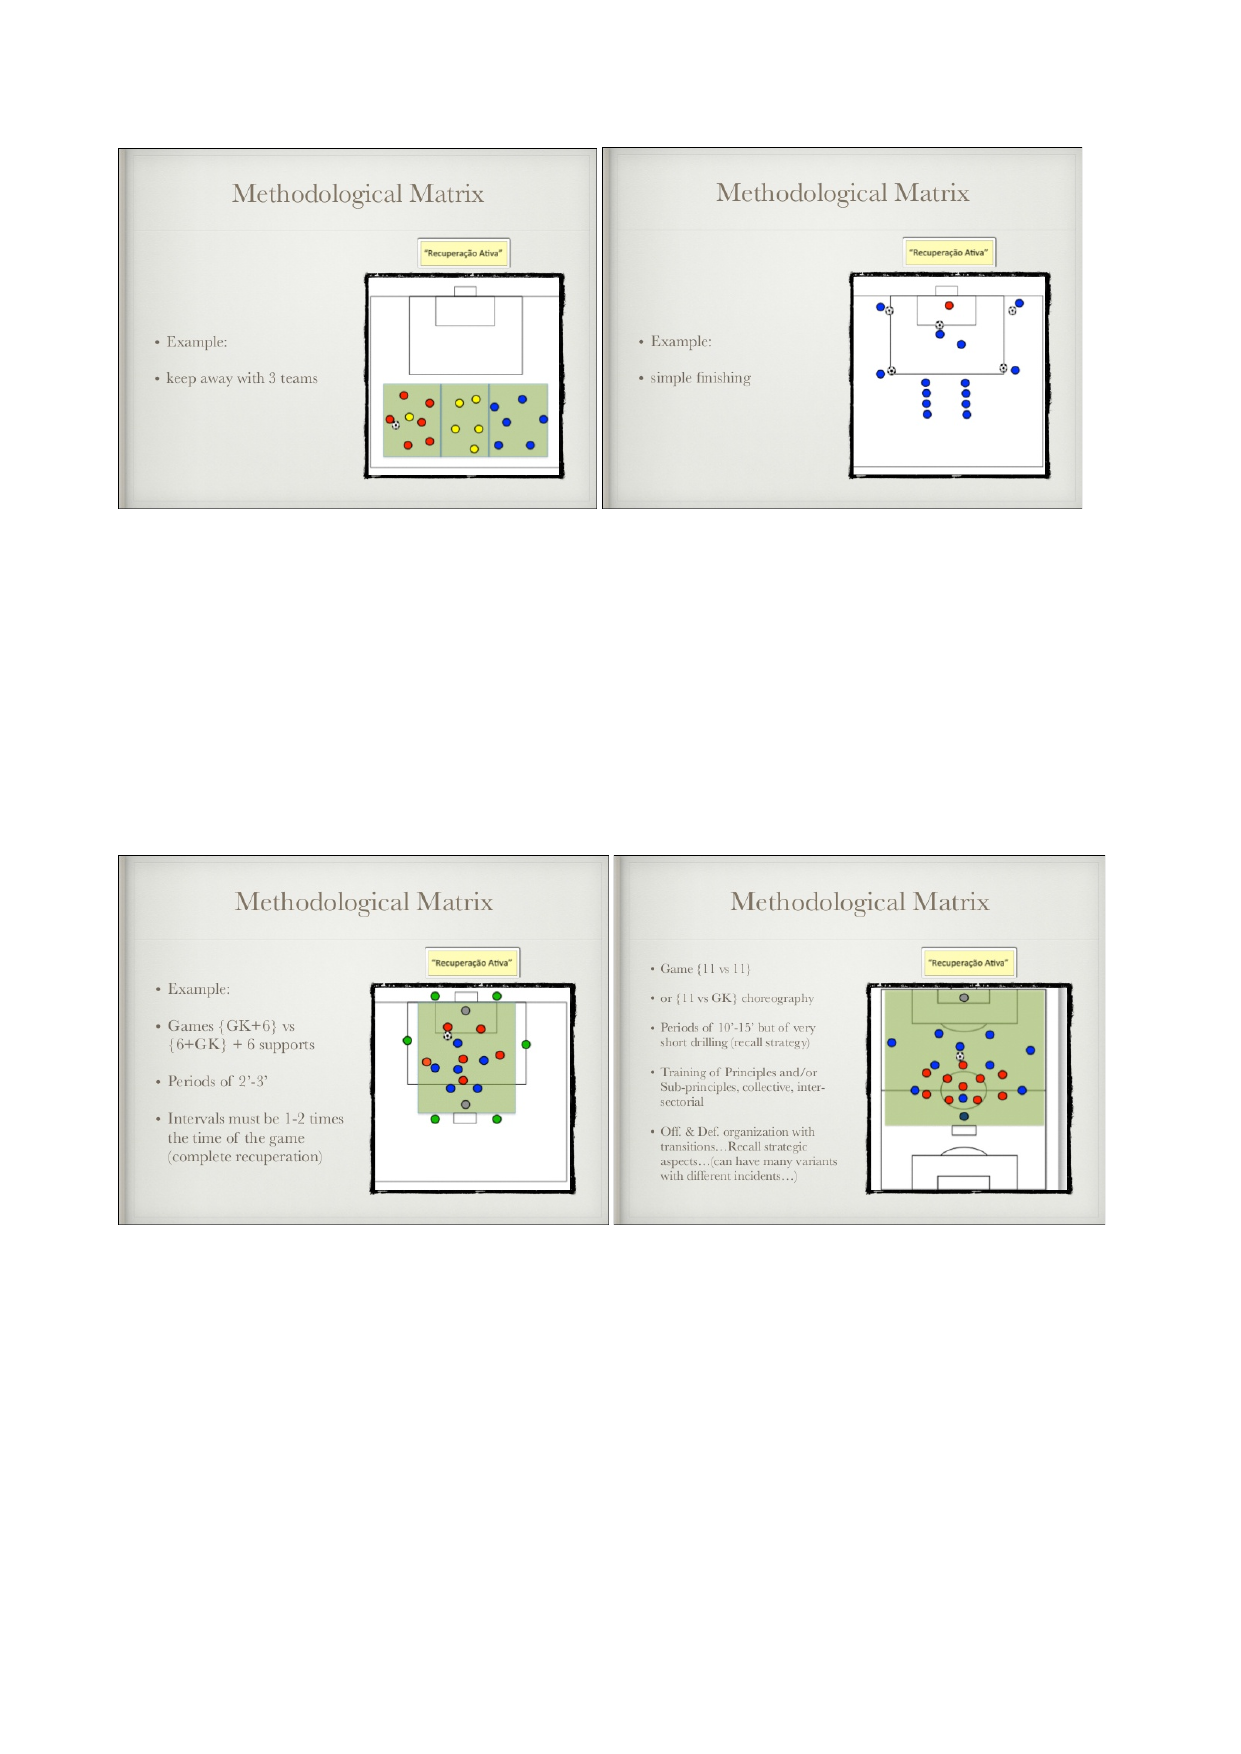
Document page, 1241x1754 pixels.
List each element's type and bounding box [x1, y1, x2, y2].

picture [613, 855, 1106, 1225]
picture [118, 855, 609, 1225]
picture [602, 147, 1083, 509]
picture [118, 148, 597, 509]
